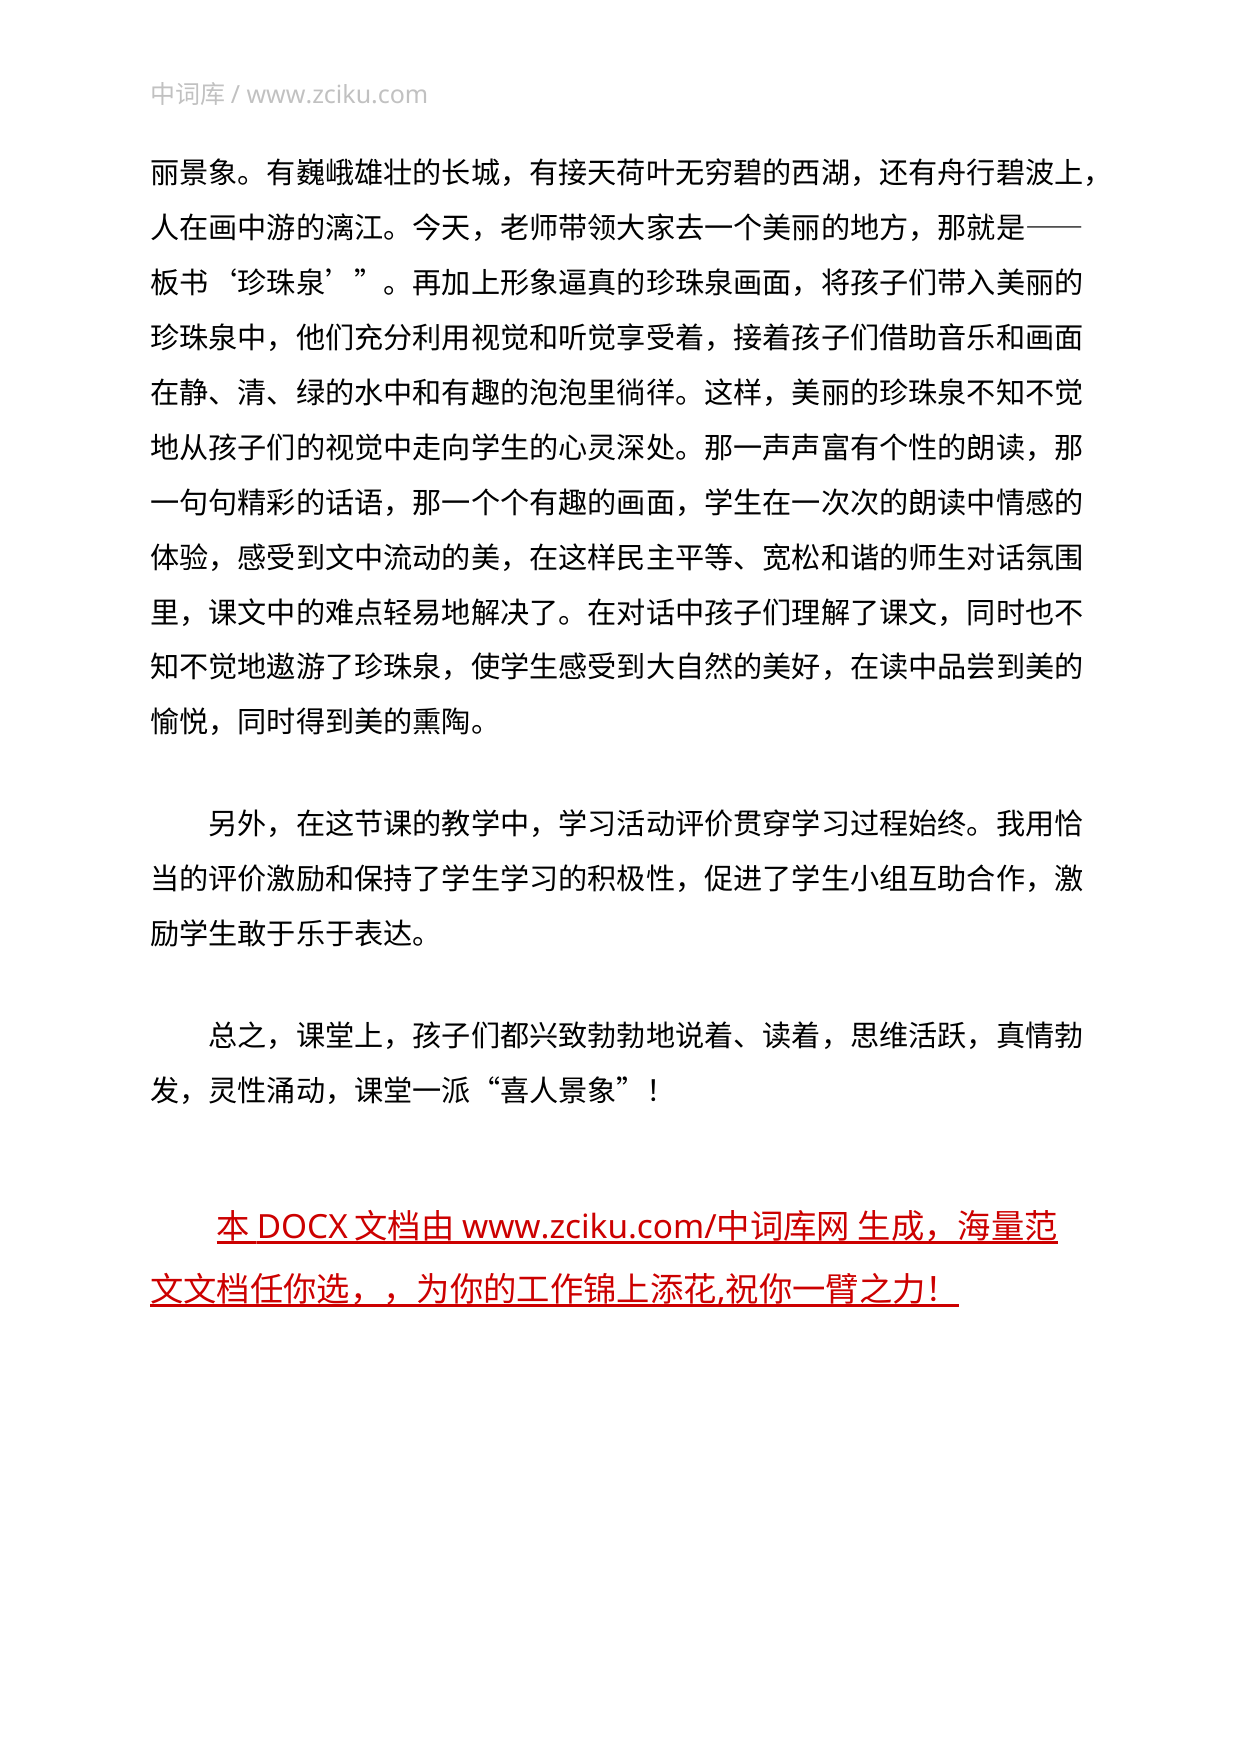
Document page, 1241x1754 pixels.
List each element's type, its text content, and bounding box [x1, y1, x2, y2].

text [150, 150, 1090, 741]
text 本DOCX文档由 www.zciku.com/中词库网 生成，海量范文文档任你选，，为你的工作锦上添花,祝你一臂之力！ [150, 1200, 1090, 1311]
text 另外，在这节课的教学中，学习活动评价贯穿学习过程始终。我用恰当的评价激励和保持了学生学习的积极性，促进了学生小组互助合作，激励学生敢于乐于表达。 [150, 801, 1090, 953]
text 总之，课堂上，孩子们都兴致勃勃地说着、读着，思维活跃，真情勃发，灵性涌动，课堂一派“喜人景象”！ [150, 1012, 1090, 1109]
